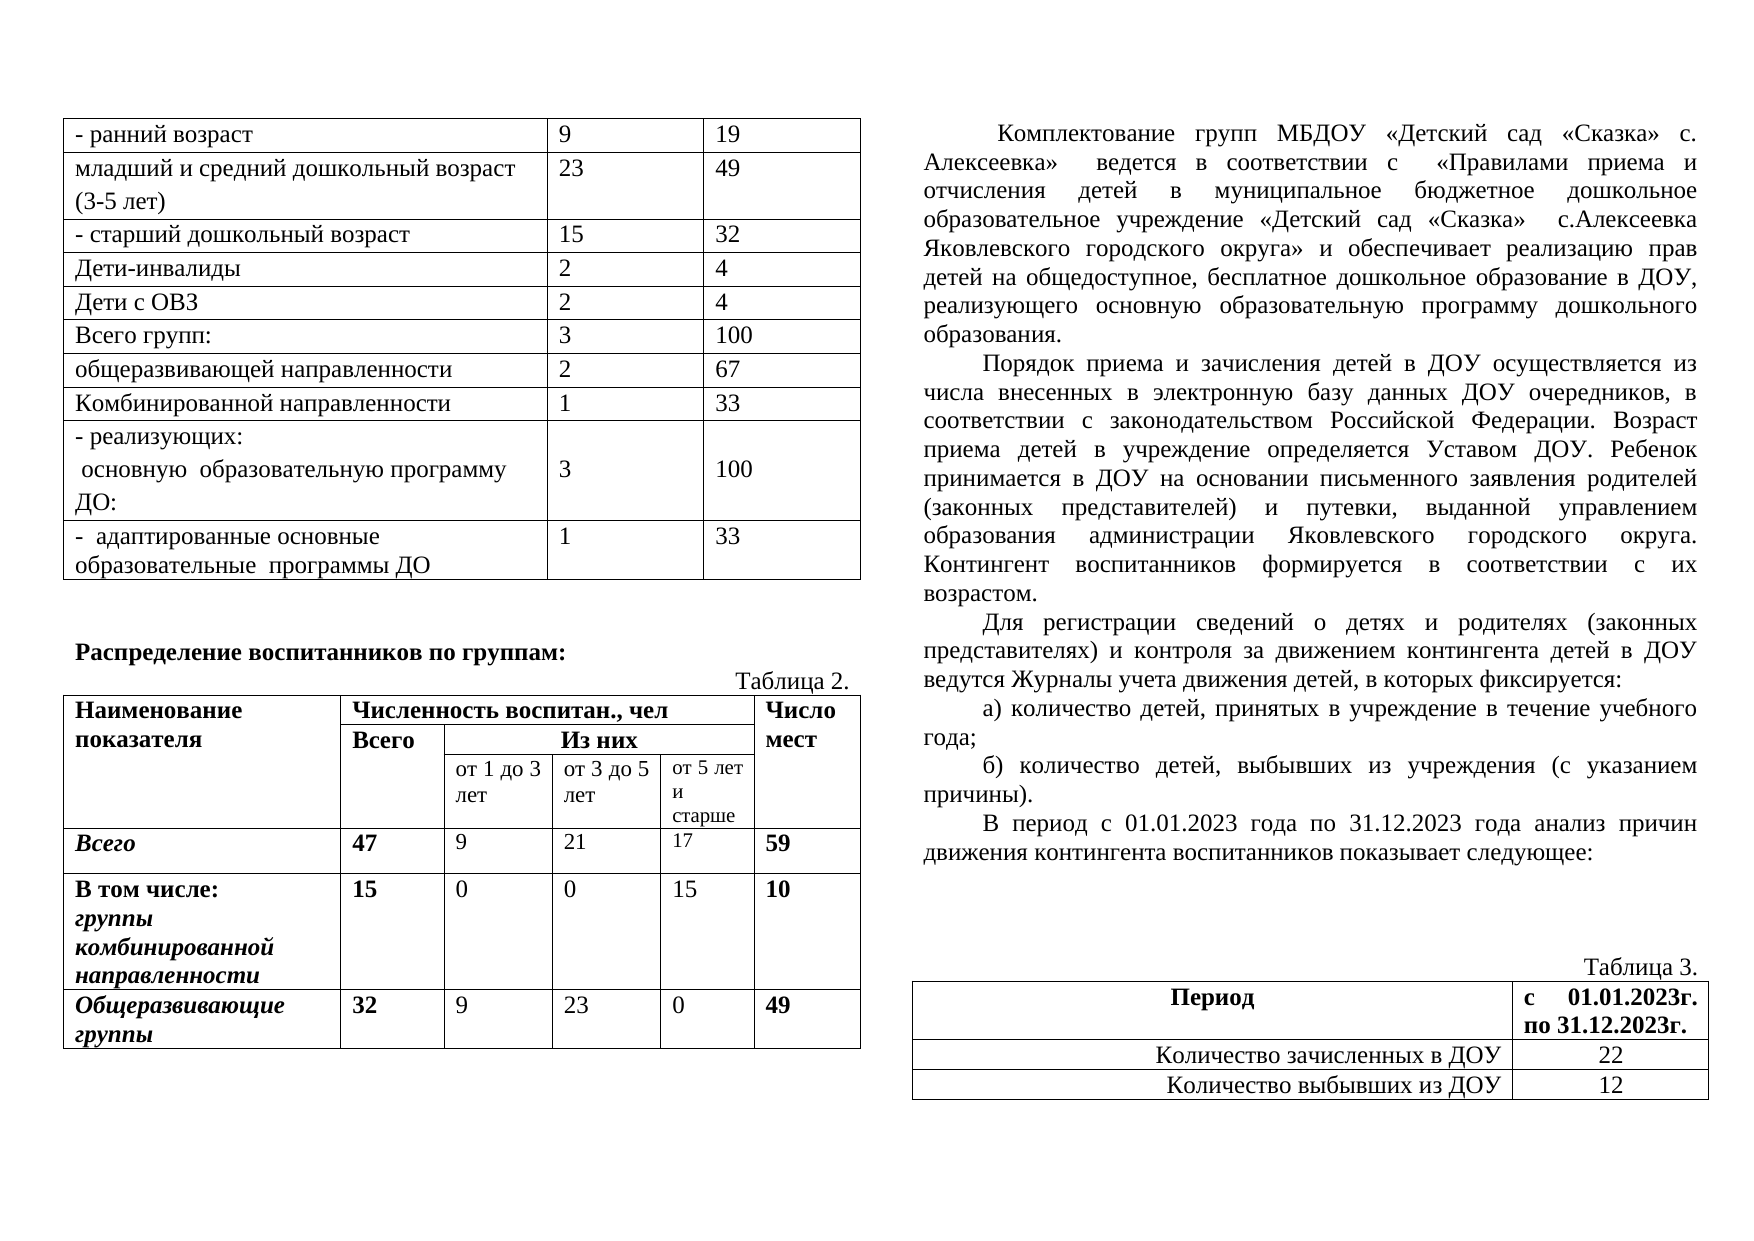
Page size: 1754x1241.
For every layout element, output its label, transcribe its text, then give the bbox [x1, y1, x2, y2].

table_cell Комбинированной направленности [64, 388, 547, 420]
table_cell младший и средний дошкольный возраст (3-5 лет) [64, 153, 547, 218]
table_cell Дети-инвалиды [64, 253, 547, 286]
table_cell 2 [548, 354, 703, 387]
table_cell В том числе: группы комбинированной направленности [64, 874, 340, 989]
text а) количество детей, принятых в учреждение в течение учебного года; [923, 693, 1698, 751]
table_cell 4 [704, 253, 860, 286]
table_cell 1 [548, 388, 703, 420]
table_cell 49 [755, 990, 860, 1048]
table_cell 9 [445, 829, 552, 873]
text Таблица 2. [75, 666, 849, 694]
table_cell 33 [704, 521, 860, 578]
table_header Число мест [755, 696, 860, 827]
table_cell 2 [548, 287, 703, 319]
table_cell Количество зачисленных в ДОУ [913, 1040, 1512, 1069]
table_cell общеразвивающей направленности [64, 354, 547, 387]
table_cell 1 [548, 521, 703, 578]
table_cell Дети с ОВЗ [64, 287, 547, 319]
table_cell 21 [553, 829, 660, 873]
table_header Численность воспитан., чел [341, 696, 754, 724]
table_cell 100 [704, 421, 860, 520]
table_cell - старший дошкольный возраст [64, 220, 547, 252]
text Порядок приема и зачисления детей в ДОУ осуществляется из числа внесенных в электронную базу данных ДОУ очередников, в соответствии с законодательством Российской Федерации. Возраст приема детей в учреждение определяется Уставом ДОУ. Ребенок принимается в ДОУ на основании письменного заявления родителей (законных представителей) и путевки, выданной управлением образования администрации Яковлевского городского округа. Контингент воспитанников формируется в соответствии с их возрастом. [923, 348, 1698, 607]
table_cell - ранний возраст [64, 119, 547, 152]
table_cell 10 [755, 874, 860, 989]
table_cell Всего [341, 725, 444, 827]
table_cell 0 [553, 874, 660, 989]
text Таблица 3. [923, 952, 1698, 981]
text б) количество детей, выбывших из учреждения (с указанием причины). [923, 751, 1698, 808]
table_header Наименование показателя [64, 696, 340, 827]
table_cell 0 [661, 990, 754, 1048]
table_cell 15 [548, 220, 703, 252]
table_cell 17 [661, 829, 754, 873]
table_cell 9 [548, 119, 703, 152]
table_cell 0 [445, 874, 552, 989]
table_cell 23 [548, 153, 703, 218]
table_cell 23 [553, 990, 660, 1048]
table_cell 22 [1513, 1040, 1708, 1069]
table_cell 32 [341, 990, 444, 1048]
table_cell 15 [661, 874, 754, 989]
text Комплектование групп МБДОУ «Детский сад «Сказка» с. Алексеевка» ведется в соответствии с «Правилами приема и отчисления детей в муниципальное бюджетное дошкольное образовательное учреждение «Детский сад «Сказка» с.Алексеевка Яковлевского городского округа» и обеспечивает реализацию прав детей на общедоступное, бесплатное дошкольное образование в ДОУ, реализующего основную образовательную программу дошкольного образования. [923, 118, 1698, 348]
text Для регистрации сведений о детях и родителях (законных представителях) и контроля за движением контингента детей в ДОУ ведутся Журналы учета движения детей, в которых фиксируется: [923, 607, 1698, 693]
table_cell от 5 лет и старше [661, 755, 754, 827]
table_cell Всего [64, 829, 340, 873]
table_cell 47 [341, 829, 444, 873]
table_cell Из них [445, 725, 754, 754]
table_cell 3 [548, 421, 703, 520]
text В период с 01.01.2023 года по 31.12.2023 года анализ причин движения контингента воспитанников показывает следующее: [923, 808, 1698, 866]
table_cell 9 [445, 990, 552, 1048]
table_cell Всего групп: [64, 320, 547, 353]
table_cell 15 [341, 874, 444, 989]
table_header с 01.01.2023г. по 31.12.2023г. [1513, 982, 1708, 1039]
table_cell 59 [755, 829, 860, 873]
table_cell 100 [704, 320, 860, 353]
table_cell 4 [704, 287, 860, 319]
table_cell 3 [548, 320, 703, 353]
table_cell 12 [1513, 1070, 1708, 1099]
table_cell - адаптированные основные образовательные программы ДО [64, 521, 547, 578]
table_cell 32 [704, 220, 860, 252]
table_cell 19 [704, 119, 860, 152]
table_cell 33 [704, 388, 860, 420]
table_cell Количество выбывших из ДОУ из них: [913, 1070, 1512, 1099]
table_cell 67 [704, 354, 860, 387]
text Распределение воспитанников по группам: [75, 637, 849, 666]
table_cell Общеразвивающие группы [64, 990, 340, 1048]
table_cell от 3 до 5 лет [553, 755, 660, 827]
table_cell - реализующих: основную образовательную программу ДО: [64, 421, 547, 520]
table_cell 49 [704, 153, 860, 218]
table_header Период [913, 982, 1512, 1039]
table_cell от 1 до 3 лет [445, 755, 552, 827]
table_cell 2 [548, 253, 703, 286]
